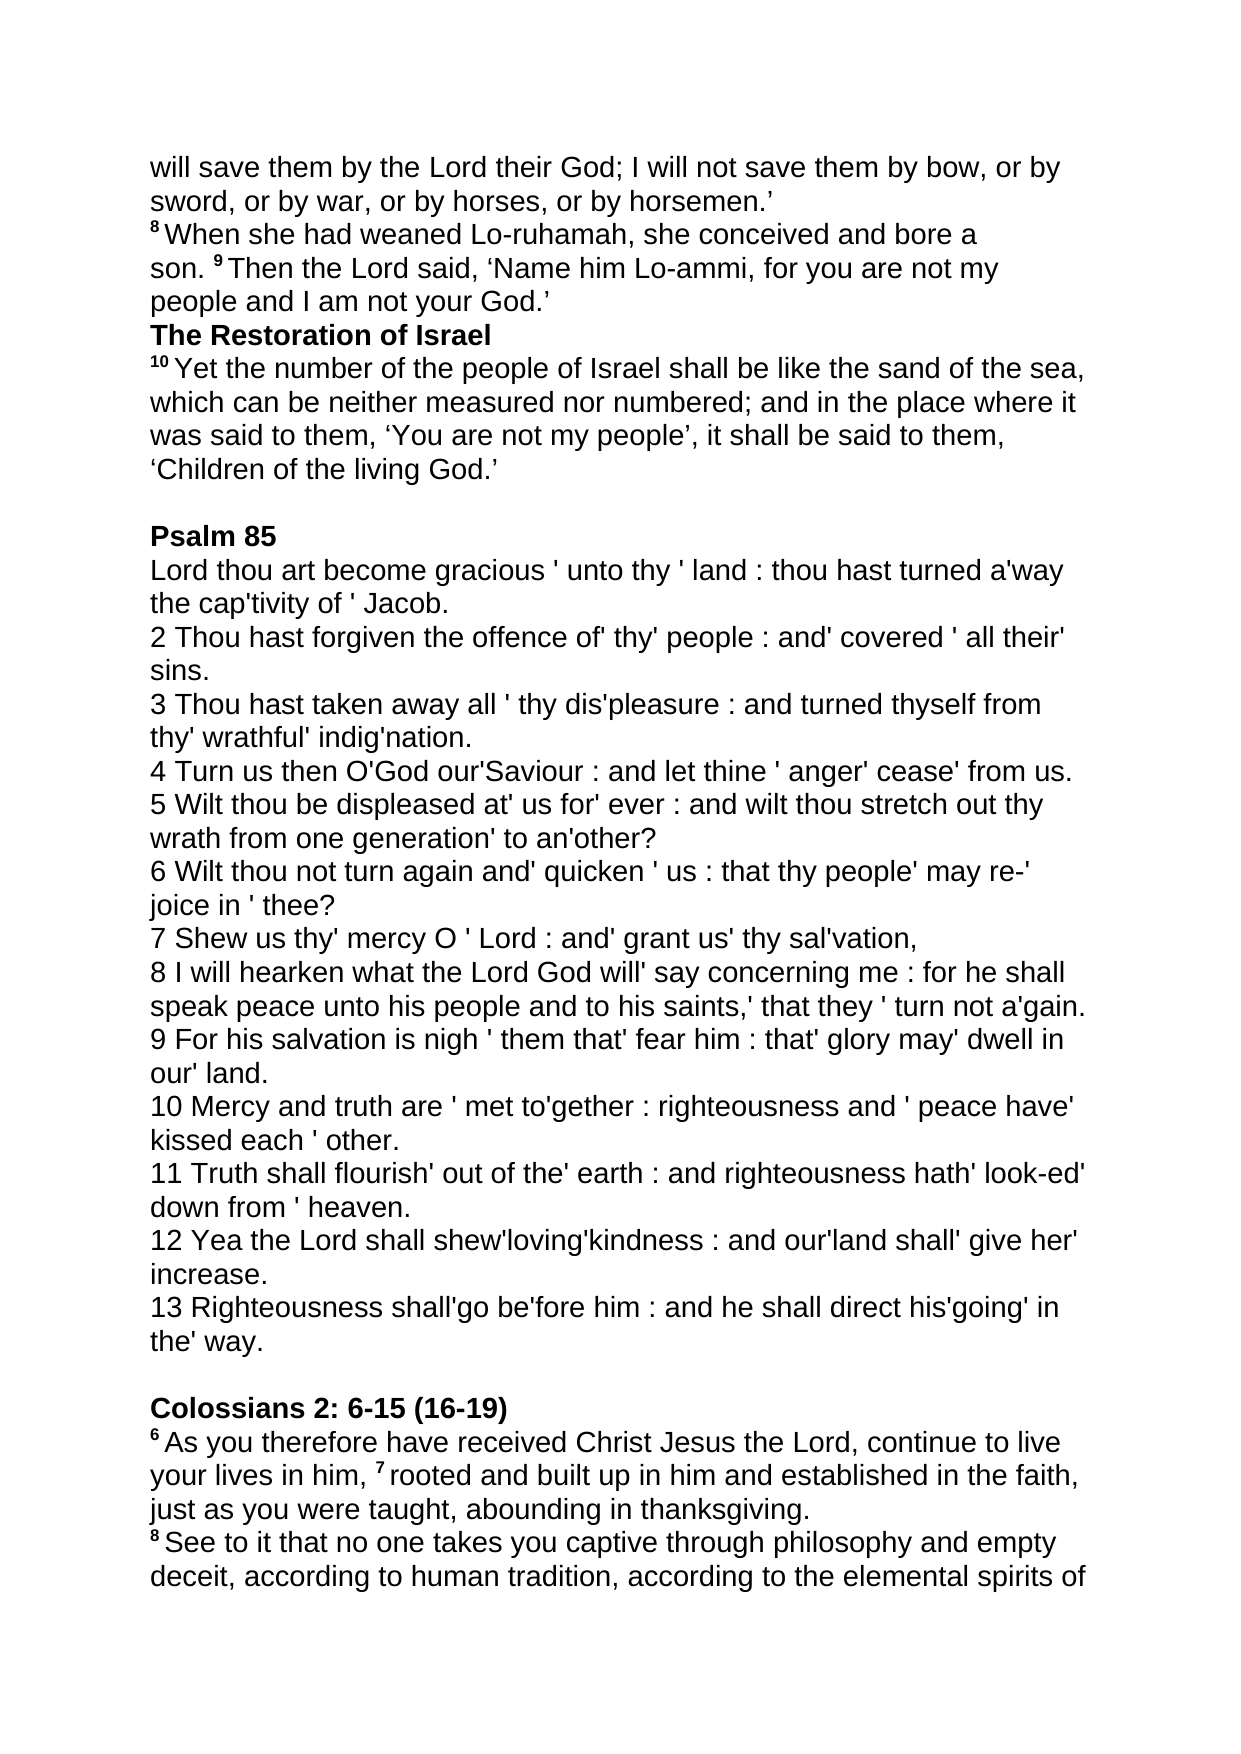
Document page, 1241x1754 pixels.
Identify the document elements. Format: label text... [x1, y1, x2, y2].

text 10 Yet the number of the people of Israel shall be like the sand of the sea, which can be neither measured nor numbered; and in the place where it was said to them, ‘You are not my people’, it shall be said to them, ‘Children of the living God.’ [150, 351, 1090, 485]
text 4 Turn us then O'God our'Saviour : and let thine ' anger' cease' from us. [150, 754, 1090, 787]
text Lord thou art become gracious ' unto thy ' land : thou hast turned a'way the cap'tivity of ' Jacob. [150, 552, 1090, 619]
text 2 Thou hast forgiven the offence of' thy' people : and' covered ' all their' sins. [150, 619, 1090, 687]
text Psalm 85 [150, 519, 1090, 552]
text 10 Mercy and truth are ' met to'gether : righteousness and ' peace have' kissed each ' other. [150, 1089, 1090, 1156]
text Colossians 2: 6-15 (16-19) [150, 1391, 1090, 1424]
text 13 Righteousness shall'go be'fore him : and he shall direct his'going' in the' way. [150, 1290, 1090, 1357]
text 11 Truth shall flourish' out of the' earth : and righteousness hath' look-ed' down from ' heaven. [150, 1156, 1090, 1223]
text 8 I will hearken what the Lord God will' say concerning me : for he shall speak peace unto his people and to his saints,' that they ' turn not a'gain. [150, 955, 1090, 1022]
text 6 As you therefore have received Christ Jesus the Lord, continue to live your lives in him, 7 rooted and built up in him and established in the faith, just as you were taught, abounding in thanksgiving. [150, 1424, 1090, 1525]
text The Restoration of Israel [150, 318, 1090, 351]
text 8 When she had weaned Lo-ruhamah, she conceived and bore a son. 9 Then the Lord said, ‘Name him Lo-ammi, for you are not my people and I am not your God.’ [150, 217, 1090, 318]
text 6 Wilt thou not turn again and' quicken ' us : that thy people' may re-' joice in ' thee? [150, 854, 1090, 921]
text 7 Shew us thy' mercy O ' Lord : and' grant us' thy sal'vation, [150, 921, 1090, 955]
text 12 Yea the Lord shall shew'loving'kindness : and our'land shall' give her' increase. [150, 1223, 1090, 1290]
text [150, 1525, 1090, 1592]
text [150, 150, 1090, 217]
text 3 Thou hast taken away all ' thy dis'pleasure : and turned thyself from thy' wrathful' indig'nation. [150, 687, 1090, 754]
text 9 For his salvation is nigh ' them that' fear him : that' glory may' dwell in our' land. [150, 1022, 1090, 1089]
text 5 Wilt thou be displeased at' us for' ever : and wilt thou stretch out thy wrath from one generation' to an'other? [150, 787, 1090, 854]
